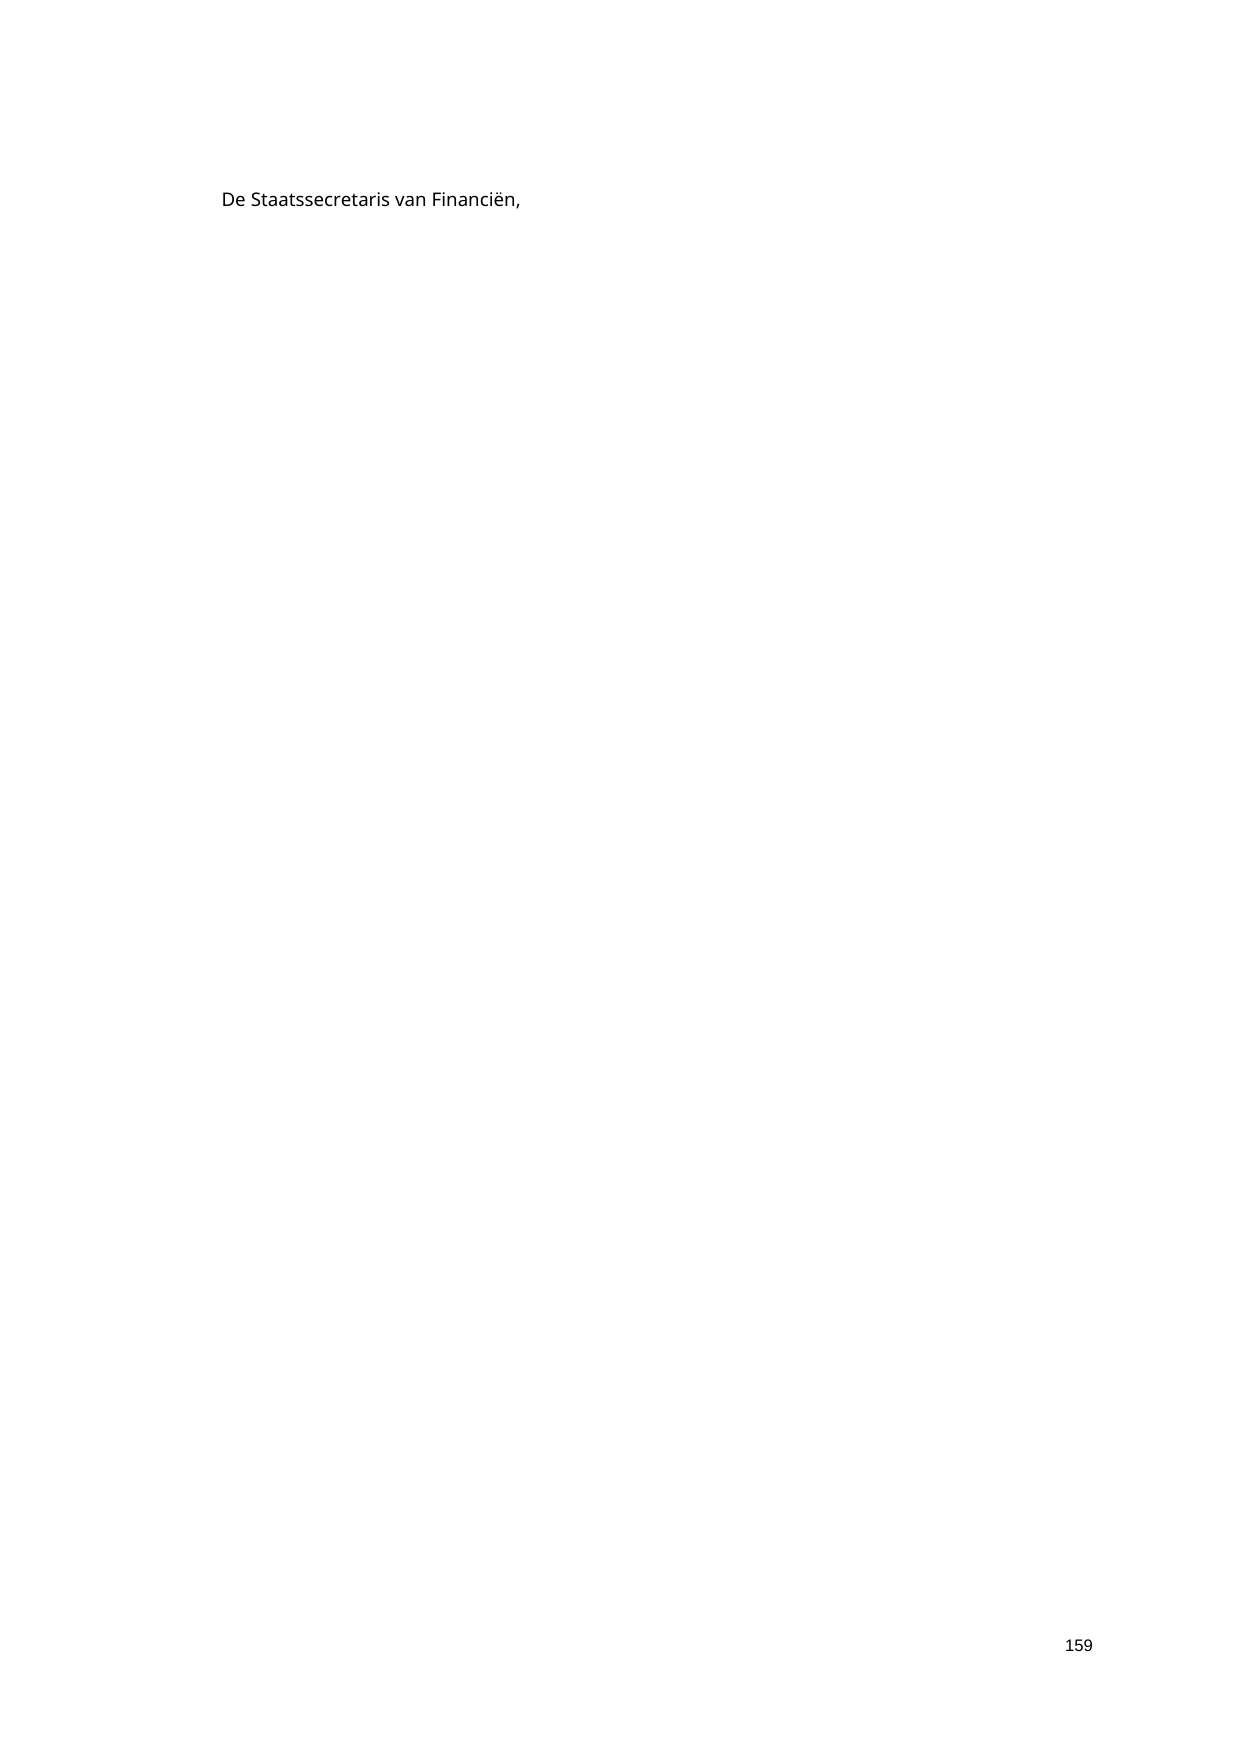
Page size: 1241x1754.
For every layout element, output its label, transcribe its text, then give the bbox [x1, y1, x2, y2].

text De Staatssecretaris van Financiën, [148, 186, 1093, 211]
